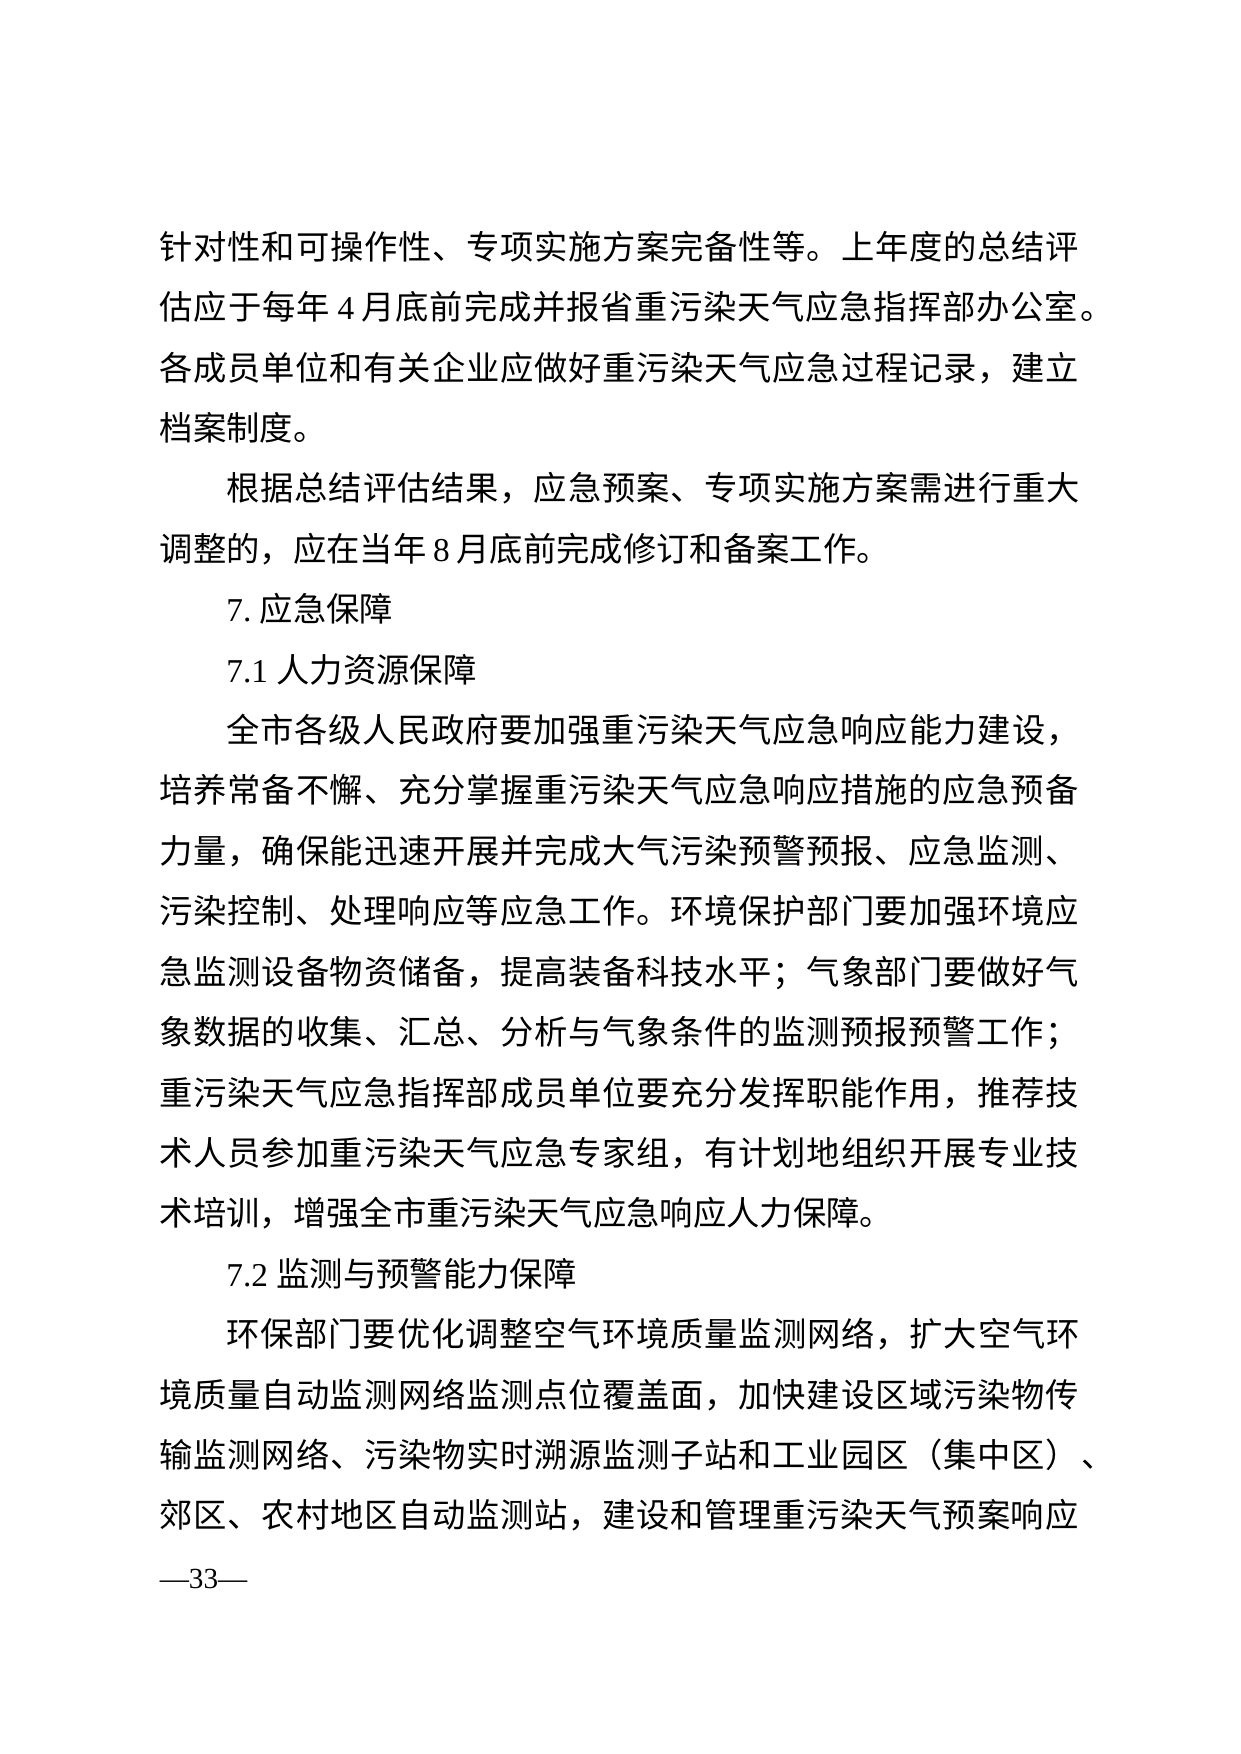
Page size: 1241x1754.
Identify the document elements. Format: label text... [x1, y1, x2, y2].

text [159, 211, 1081, 452]
text 7. 应急保障 [159, 573, 1081, 634]
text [159, 1298, 1081, 1540]
text 7.2 监测与预警能力保障 [159, 1238, 1081, 1298]
text 根据总结评估结果，应急预案、专项实施方案需进行重大调整的，应在当年8月底前完成修订和备案工作。 [159, 452, 1081, 573]
text 7.1 人力资源保障 [159, 634, 1081, 694]
text 全市各级人民政府要加强重污染天气应急响应能力建设，培养常备不懈、充分掌握重污染天气应急响应措施的应急预备力量，确保能迅速开展并完成大气污染预警预报、应急监测、污染控制、处理响应等应急工作。环境保护部门要加强环境应急监测设备物资储备，提高装备科技水平；气象部门要做好气象数据的收集、汇总、分析与气象条件的监测预报预警工作；重污染天气应急指挥部成员单位要充分发挥职能作用，推荐技术人员参加重污染天气应急专家组，有计划地组织开展专业技术培训，增强全市重污染天气应急响应人力保障。 [159, 694, 1081, 1238]
